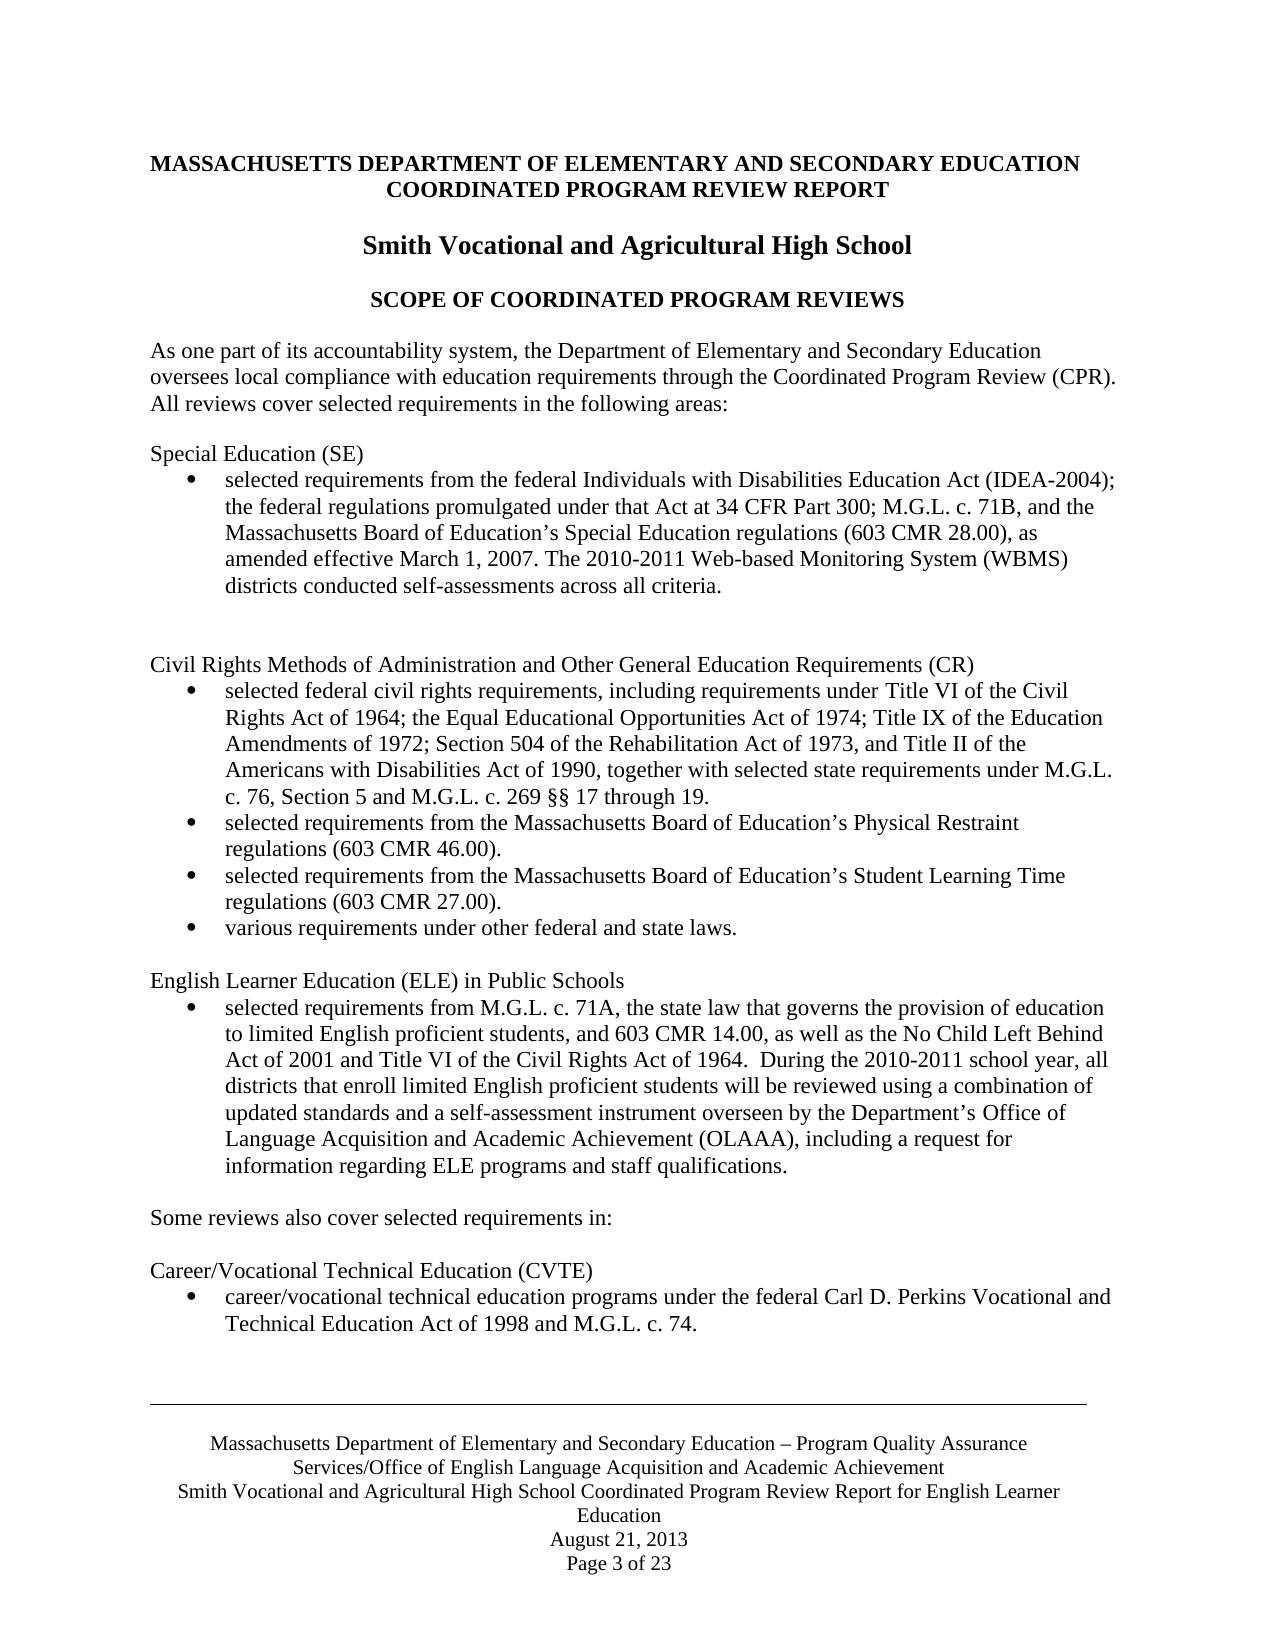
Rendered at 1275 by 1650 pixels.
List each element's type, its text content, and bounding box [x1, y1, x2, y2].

text As one part of its accountability system, the Department of Elementary and Secondary Education oversees local compliance with education requirements through the Coordinated Program Review (CPR). All reviews cover selected requirements in the following areas: [150, 337, 1125, 416]
text DEPARTMENT OF ELEMENTARY AND SECONDARY EDUCATION [150, 150, 1125, 176]
text Some reviews also cover selected requirements in: [150, 1204, 1125, 1231]
text Career/Vocational Technical Education (CVTE) [150, 1257, 1125, 1283]
list selected requirements from the Massachusetts Board of Education’s Physical Restraint regulations (603 CMR 46.00). [187, 809, 1125, 862]
list selected requirements from M.G.L. c. 71A, the state law that governs the provision of education to limited English proficient students, and 603 CMR 14.00, as well as the No Child Left Behind Act of 2001 and Title VI of the Civil Rights Act of 1964. During the 2010-2011 school year, all districts that enroll limited English proficient students will be reviewed using a combination of updated standards and a self-assessment instrument overseen by the Department’s Office of Language Acquisition and Academic Achievement (OLAAA), including a request for information regarding ELE programs and staff qualifications. [187, 993, 1125, 1178]
text SCOPE OF COORDINATED PROGRAM REVIEWS [150, 287, 1125, 313]
list selected federal civil rights requirements, including requirements under Title VI of the Civil Rights Act of 1964; the Equal Educational Opportunities Act of 1974; Title IX of the Education Amendments of 1972; Section 504 of the Rehabilitation Act of 1973, and Title II of the Americans with Disabilities Act of 1990, together with selected state requirements under M.G.L. c. 76, Section 5 and M.G.L. c. 269 §§ 17 through 19. [187, 677, 1125, 809]
text Civil Rights Methods of Administration and Other General Education Requirements (CR) [150, 651, 1125, 677]
list selected requirements from the federal Individuals with Disabilities Education Act (IDEA-2004); the federal regulations promulgated under that Act at 34 CFR Part 300; M.G.L. c. 71B, and the Massachusetts Board of Education’s Special Education regulations (603 CMR 28.00), as amended effective March 1, 2007. The 2010-2011 Web-based Monitoring System (WBMS) districts conducted self-assessments across all criteria. [187, 466, 1125, 598]
text COORDINATED PROGRAM REVIEW REPORT [150, 176, 1125, 203]
text Special Education (SE) [150, 440, 1125, 466]
list various requirements under other federal and state laws. [187, 914, 1125, 941]
list career/vocational technical education programs under the federal Carl D. Perkins Vocational and Technical Education Act of 1998 and M.G.L. c. 74. [187, 1283, 1125, 1336]
text English Learner Education (ELE) in Public Schools [150, 967, 1125, 993]
text Smith Vocational and Agricultural High School [150, 229, 1125, 260]
list selected requirements from the Massachusetts Board of Education’s Student Learning Time regulations (603 CMR 27.00). [187, 862, 1125, 914]
